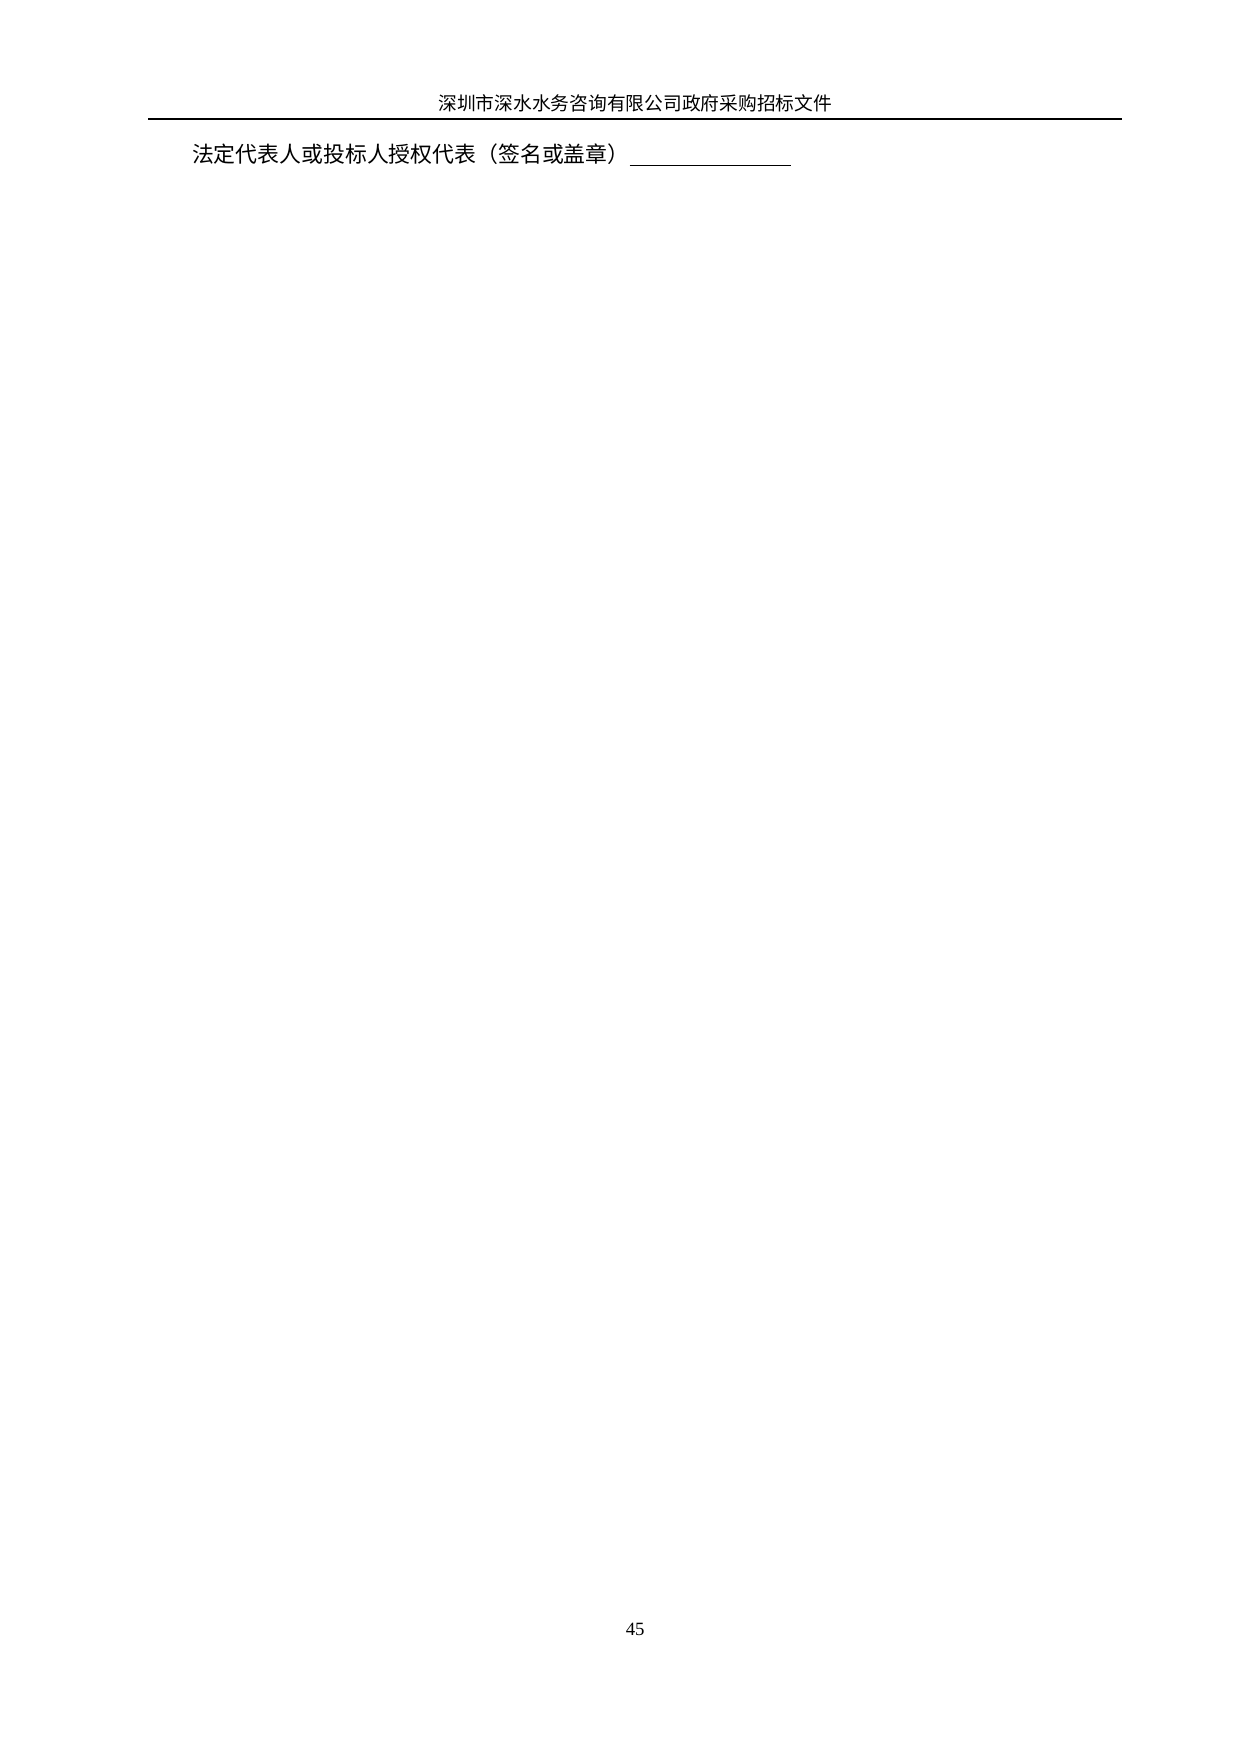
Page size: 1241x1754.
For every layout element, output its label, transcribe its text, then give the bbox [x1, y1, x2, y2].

text 法定代表人或投标人授权代表（签名或盖章） [192, 120, 1122, 174]
